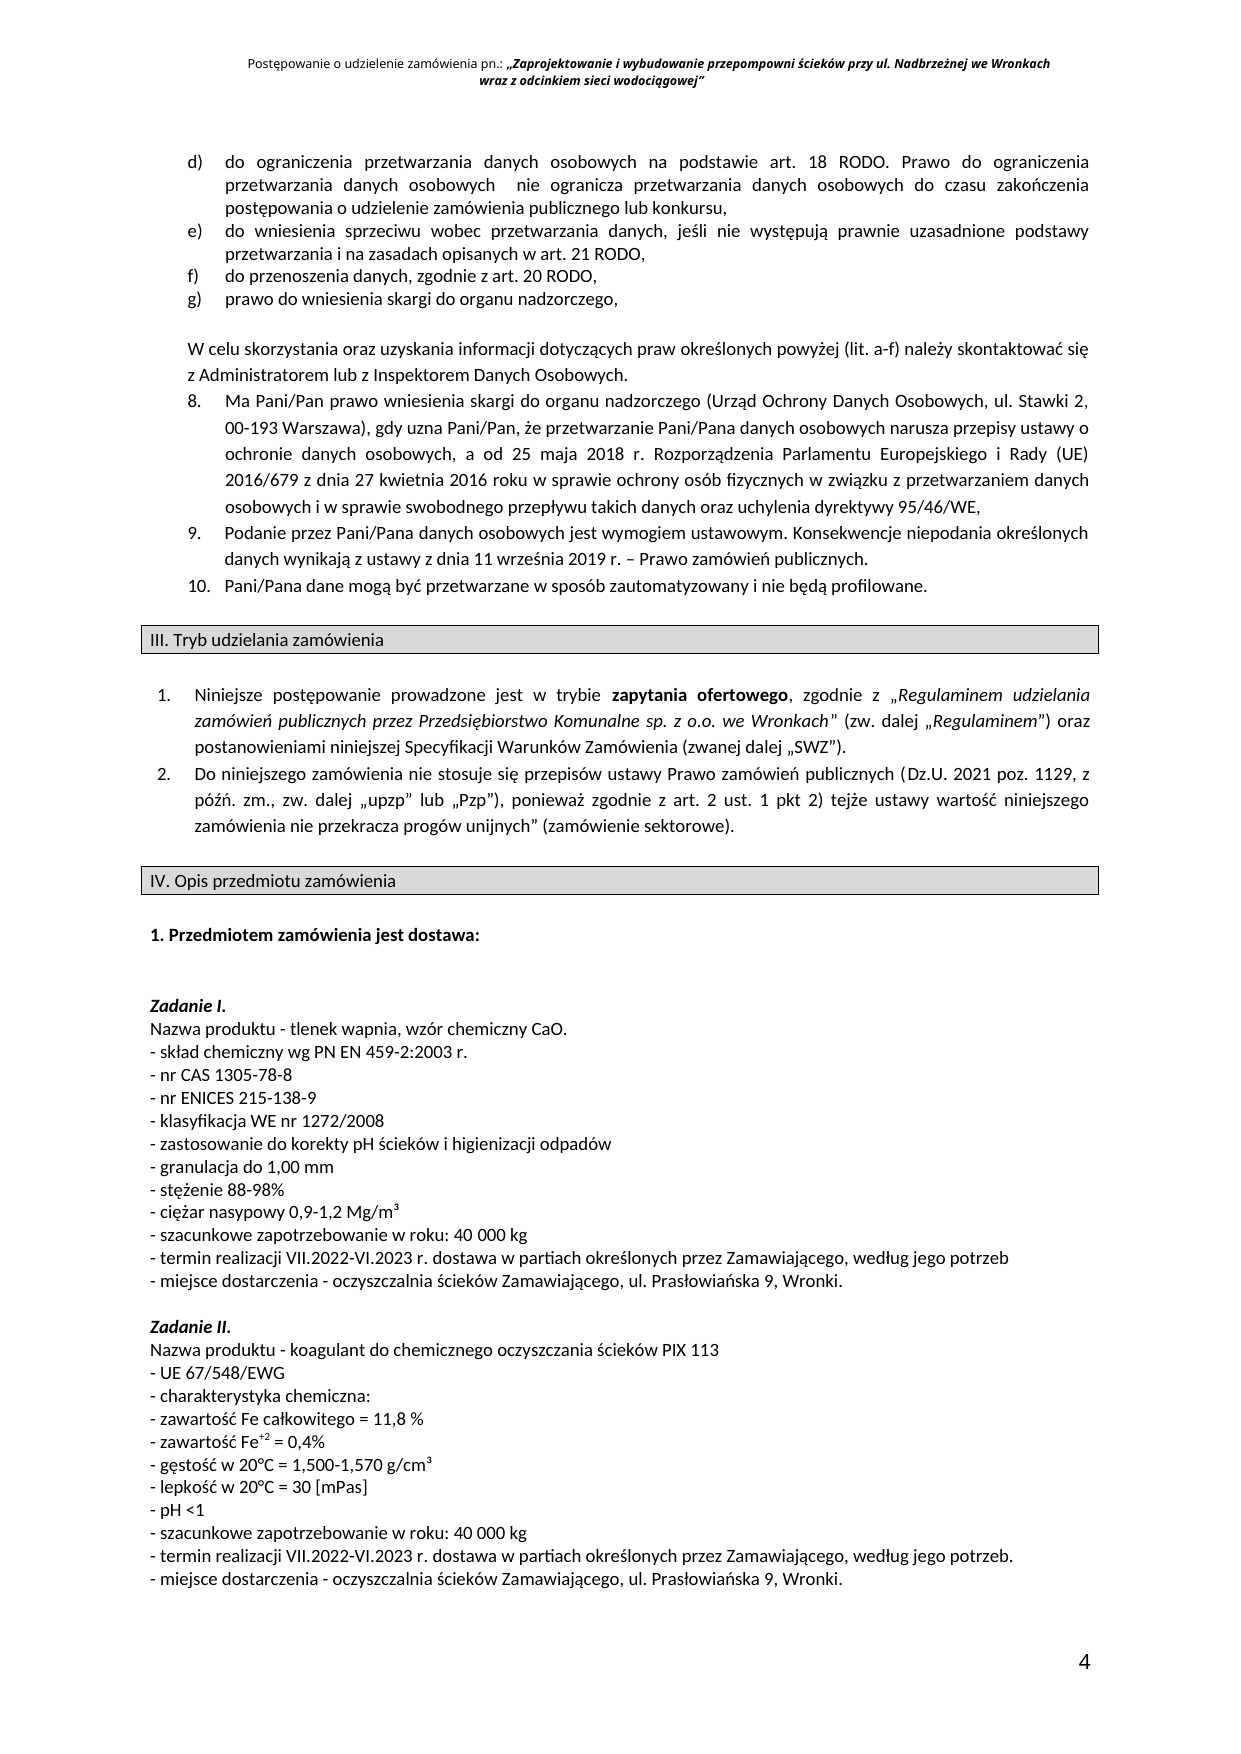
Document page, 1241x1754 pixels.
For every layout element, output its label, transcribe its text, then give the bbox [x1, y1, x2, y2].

text - ciężar nasypowy 0,9-1,2 Mg/m³ [150, 1201, 1090, 1224]
list do ograniczenia przetwarzania danych osobowych na podstawie art. 18 RODO. Prawo do ograniczenia przetwarzania danych osobowych nie ogranicza przetwarzania danych osobowych do czasu zakończenia postępowania o udzielenie zamówienia publicznego lub konkursu, [187, 150, 1090, 219]
text - lepkość w 20°C = 30 [mPas] [150, 1476, 1090, 1499]
text - zawartość Fe całkowitego = 11,8 % [150, 1407, 1090, 1430]
text - miejsce dostarczenia - oczyszczalnia ścieków Zamawiającego, ul. Prasłowiańska 9, Wronki. [150, 1567, 1090, 1590]
text - szacunkowe zapotrzebowanie w roku: 40 000 kg [150, 1224, 1090, 1247]
text 1. Przedmiotem zamówienia jest dostawa: [150, 924, 1090, 947]
text - stężenie 88-98% [150, 1178, 1090, 1201]
subtitle III. Tryb udzielania zamówienia [142, 626, 1098, 653]
list Niniejsze postępowanie prowadzone jest w trybie zapytania ofertowego, zgodnie z „Regulaminem udzielania zamówień publicznych przez Przedsiębiorstwo Komunalne sp. z o.o. we Wronkach” (zw. dalej „Regulaminem”) oraz postanowieniami niniejszej Specyfikacji Warunków Zamówienia (zwanej dalej „SWZ”). [157, 683, 1090, 758]
text - nr CAS 1305-78-8 [150, 1063, 1090, 1086]
list do wniesienia sprzeciwu wobec przetwarzania danych, jeśli nie występują prawnie uzasadnione podstawy przetwarzania i na zasadach opisanych w art. 21 RODO, [187, 219, 1090, 264]
text - charakterystyka chemiczna: [150, 1384, 1090, 1407]
text - gęstość w 20°C = 1,500-1,570 g/cm³ [150, 1453, 1090, 1476]
text Zadanie I. [150, 994, 1090, 1017]
text - termin realizacji VII.2022-VI.2023 r. dostawa w partiach określonych przez Zamawiającego, według jego potrzeb [150, 1247, 1090, 1269]
text - zawartość Fe+2 = 0,4% [150, 1430, 1090, 1453]
text - termin realizacji VII.2022-VI.2023 r. dostawa w partiach określonych przez Zamawiającego, według jego potrzeb. [150, 1544, 1090, 1567]
list do przenoszenia danych, zgodnie z art. 20 RODO, [187, 264, 1090, 287]
text - klasyfikacja WE nr 1272/2008 [150, 1109, 1090, 1132]
list prawo do wniesienia skargi do organu nadzorczego, [187, 287, 1090, 310]
text Nazwa produktu - tlenek wapnia, wzór chemiczny CaO. [150, 1017, 1090, 1040]
text - UE 67/548/EWG [150, 1361, 1090, 1384]
list Ma Pani/Pan prawo wniesienia skargi do organu nadzorczego (Urząd Ochrony Danych Osobowych, ul. Stawki 2, 00-193 Warszawa), gdy uzna Pani/Pan, że przetwarzanie Pani/Pana danych osobowych narusza przepisy ustawy o ochronie danych osobowych, a od 25 maja 2018 r. Rozporządzenia Parlamentu Europejskiego i Rady (UE) 2016/679 z dnia 27 kwietnia 2016 roku w sprawie ochrony osób fizycznych w związku z przetwarzaniem danych osobowych i w sprawie swobodnego przepływu takich danych oraz uchylenia dyrektywy 95/46/WE, [187, 389, 1090, 518]
text - nr ENICES 215-138-9 [150, 1086, 1090, 1109]
list Podanie przez Pani/Pana danych osobowych jest wymogiem ustawowym. Konsekwencje niepodania określonych danych wynikają z ustawy z dnia 11 września 2019 r. – Prawo zamówień publicznych. [187, 521, 1090, 571]
text - granulacja do 1,00 mm [150, 1155, 1090, 1178]
subtitle IV. Opis przedmiotu zamówienia [142, 867, 1098, 894]
list Do niniejszego zamówienia nie stosuje się przepisów ustawy Prawo zamówień publicznych (Dz.U. 2021 poz. 1129, z późń. zm., zw. dalej „upzp” lub „Pzp”), ponieważ zgodnie z art. 2 ust. 1 pkt 2) tejże ustawy wartość niniejszego zamówienia nie przekracza progów unijnych” (zamówienie sektorowe). [157, 762, 1090, 838]
text - pH <1 [150, 1499, 1090, 1522]
text Zadanie II. [150, 1315, 1090, 1338]
text W celu skorzystania oraz uzyskania informacji dotyczących praw określonych powyżej (lit. a-f) należy skontaktować się z Administratorem lub z Inspektorem Danych Osobowych. [187, 337, 1090, 386]
list Pani/Pana dane mogą być przetwarzane w sposób zautomatyzowany i nie będą profilowane. [187, 574, 1090, 597]
text - skład chemiczny wg PN EN 459-2:2003 r. [150, 1040, 1090, 1063]
text - zastosowanie do korekty pH ścieków i higienizacji odpadów [150, 1132, 1090, 1155]
text Nazwa produktu - koagulant do chemicznego oczyszczania ścieków PIX 113 [150, 1338, 1090, 1361]
text - miejsce dostarczenia - oczyszczalnia ścieków Zamawiającego, ul. Prasłowiańska 9, Wronki. [150, 1269, 1090, 1292]
text - szacunkowe zapotrzebowanie w roku: 40 000 kg [150, 1522, 1090, 1544]
